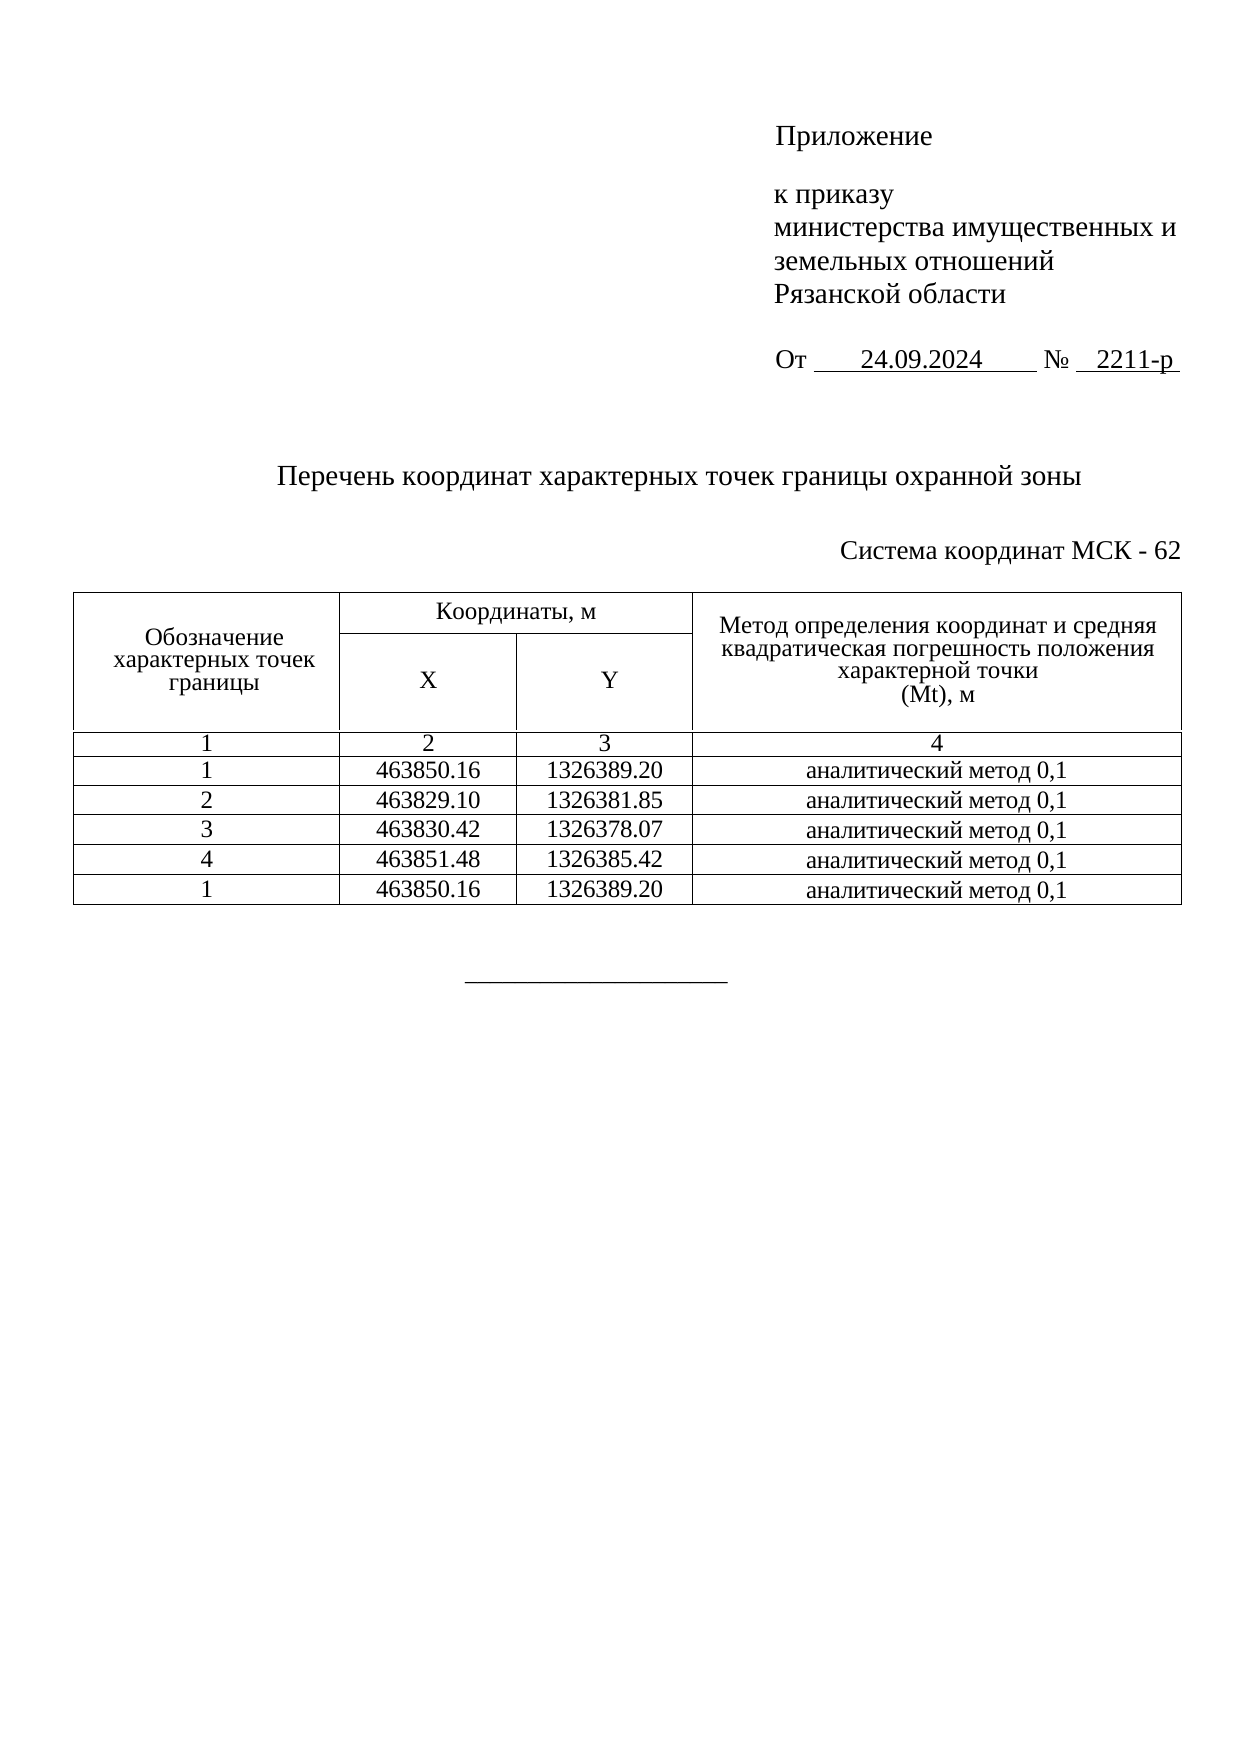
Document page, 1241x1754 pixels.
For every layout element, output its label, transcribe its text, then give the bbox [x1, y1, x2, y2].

table_cell 1 [74, 875, 339, 904]
table_cell 1326389.20 [517, 875, 692, 904]
table_cell Х [340, 634, 516, 730]
table_cell 463829.10 [340, 786, 516, 814]
table_cell аналитический метод 0,1 [693, 757, 1181, 784]
table_cell 1326385.42 [517, 845, 692, 874]
table_cell 463830.42 [340, 815, 516, 844]
table_cell Y [517, 634, 692, 730]
table_cell 1326381.85 [517, 786, 692, 814]
table_cell 1326378.07 [517, 815, 692, 844]
text От 24.09.2024 № 2211-р [177, 343, 1181, 374]
text Перечень координат характерных точек границы охранной зоны [177, 458, 1181, 492]
text Система координат МСК - 62 [177, 540, 1181, 565]
text земельных отношений [177, 243, 1181, 276]
table_header Метод определения координат и средняя квадратическая погрешность положения характерной точки (Мt), м [693, 593, 1181, 730]
table_header Обозначение характерных точек границы [74, 593, 339, 730]
table_cell аналитический метод 0,1 [693, 845, 1181, 874]
table_cell аналитический метод 0,1 [693, 786, 1181, 814]
table_header 2 [340, 733, 516, 756]
table_cell 2 [74, 786, 339, 814]
table_header 1 [74, 733, 339, 756]
table_cell 3 [74, 815, 339, 844]
table_header 4 [693, 733, 1181, 756]
text Приложение [177, 118, 1181, 152]
table_cell 463850.16 [340, 875, 516, 904]
table_cell 1326389.20 [517, 757, 692, 784]
table_header 3 [517, 733, 692, 756]
table_cell 4 [74, 845, 339, 874]
text министерства имущественных и [693, 209, 1181, 243]
table_cell 463850.16 [340, 757, 516, 784]
table_cell 1 [74, 757, 339, 784]
table_cell аналитический метод 0,1 [693, 875, 1181, 904]
text к приказу [693, 176, 1181, 209]
text _____________________ [177, 957, 1181, 986]
text Рязанской области [177, 276, 1181, 310]
table_cell 463851.48 [340, 845, 516, 874]
table_header Координаты, м [340, 593, 692, 633]
table_cell аналитический метод 0,1 [693, 815, 1181, 844]
